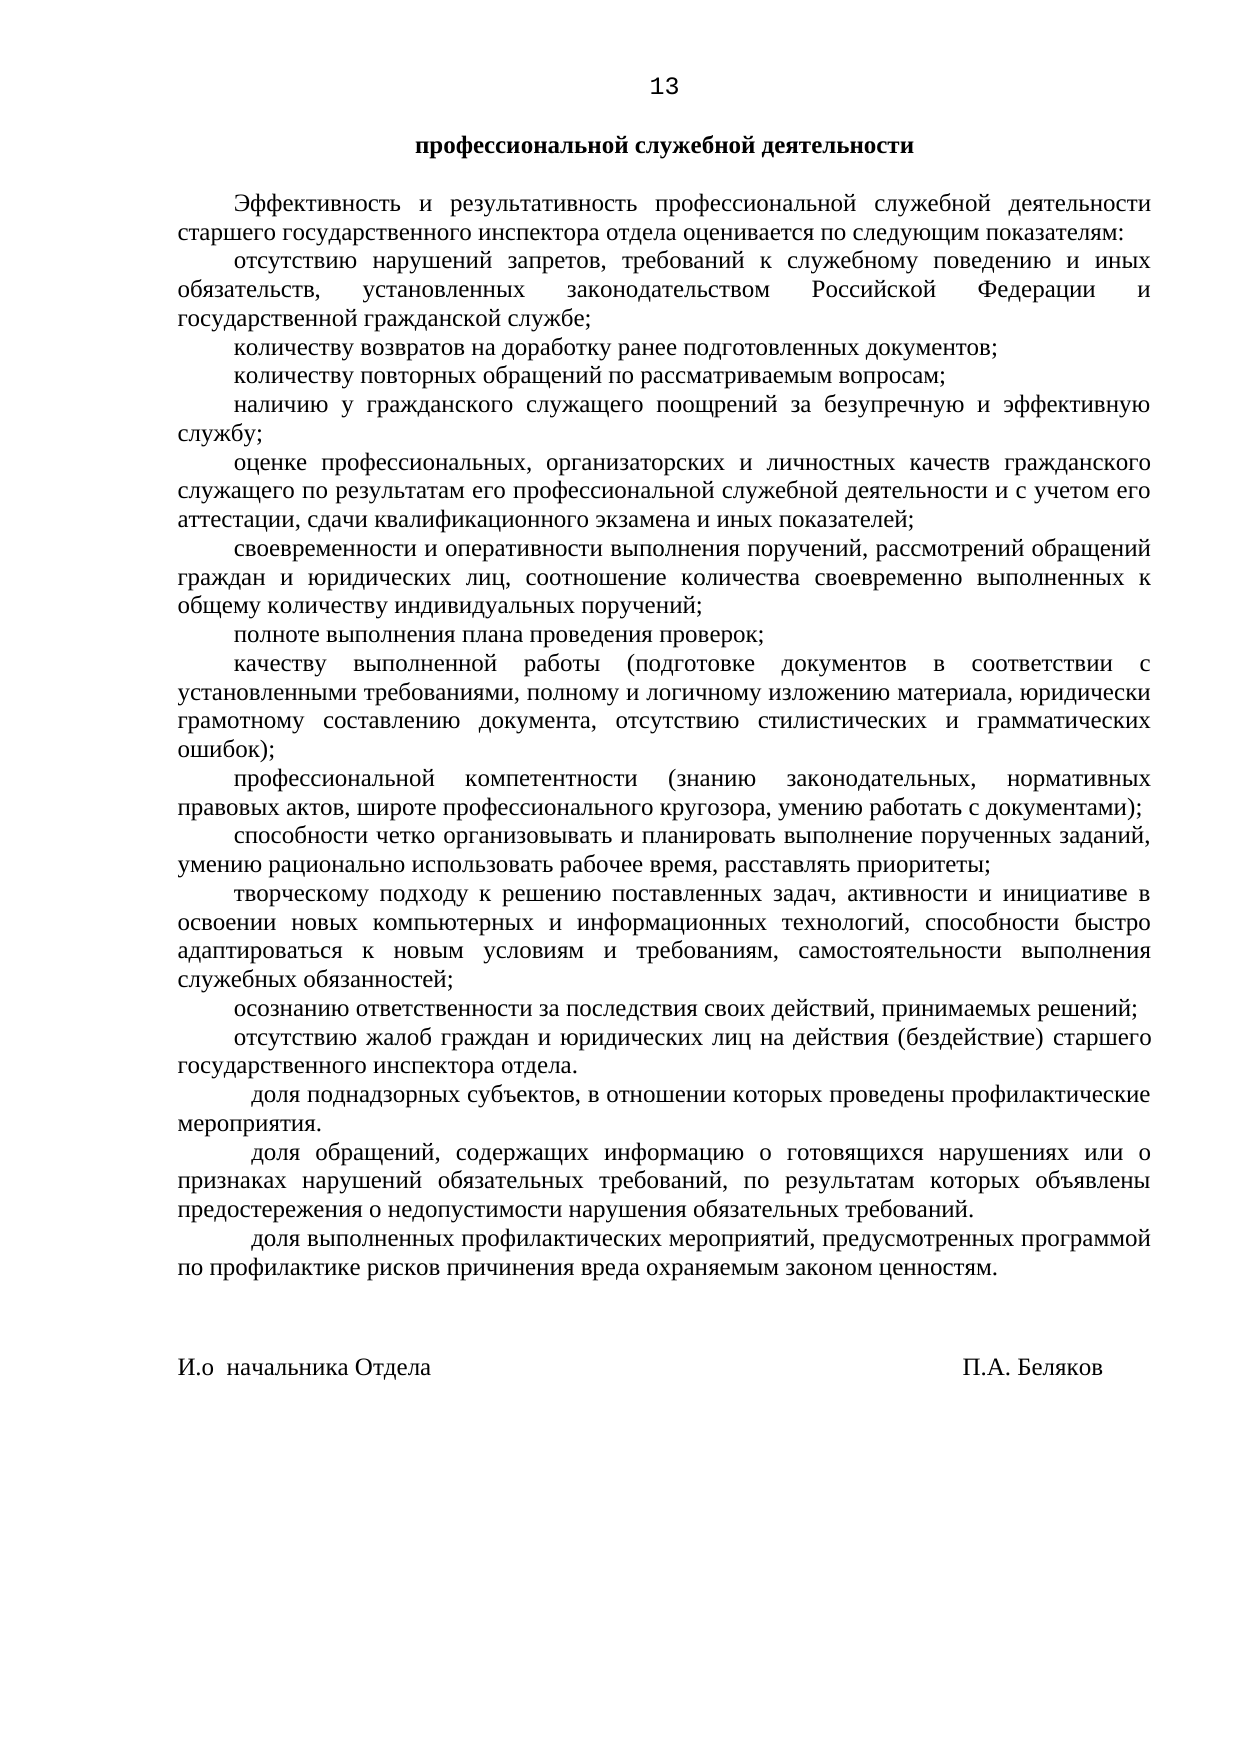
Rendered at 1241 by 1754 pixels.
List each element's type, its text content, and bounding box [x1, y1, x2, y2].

text отсутствию жалоб граждан и юридических лиц на действия (бездействие) старшего государственного инспектора отдела. [177, 1022, 1152, 1079]
text профессиональной компетентности (знанию законодательных, нормативных правовых актов, широте профессионального кругозора, умению работать с документами); [177, 763, 1152, 821]
text количеству повторных обращений по рассматриваемым вопросам; [177, 361, 1152, 389]
text своевременности и оперативности выполнения поручений, рассмотрений обращений граждан и юридических лиц, соотношение количества своевременно выполненных к общему количеству индивидуальных поручений; [177, 533, 1152, 619]
text И.о начальника Отдела П.А. Беляков [177, 1352, 1152, 1381]
text осознанию ответственности за последствия своих действий, принимаемых решений; [177, 993, 1152, 1022]
text способности четко организовывать и планировать выполнение порученных заданий, умению рационально использовать рабочее время, расставлять приоритеты; [177, 821, 1152, 878]
text полноте выполнения плана проведения проверок; [177, 619, 1152, 648]
text профессиональной служебной деятельности [177, 131, 1152, 159]
text доля выполненных профилактических мероприятий, предусмотренных программой по профилактике рисков причинения вреда охраняемым законом ценностям. [177, 1223, 1152, 1281]
text творческому подходу к решению поставленных задач, активности и инициативе в освоении новых компьютерных и информационных технологий, способности быстро адаптироваться к новым условиям и требованиям, самостоятельности выполнения служебных обязанностей; [177, 878, 1152, 993]
text качеству выполненной работы (подготовке документов в соответствии с установленными требованиями, полному и логичному изложению материала, юридически грамотному составлению документа, отсутствию стилистических и грамматических ошибок); [177, 648, 1152, 763]
text наличию у гражданского служащего поощрений за безупречную и эффективную службу; [177, 389, 1152, 447]
text оценке профессиональных, организаторских и личностных качеств гражданского служащего по результатам его профессиональной служебной деятельности и с учетом его аттестации, сдачи квалификационного экзамена и иных показателей; [177, 447, 1152, 533]
text Эффективность и результативность профессиональной служебной деятельности старшего государственного инспектора отдела оценивается по следующим показателям: [177, 188, 1152, 246]
text отсутствию нарушений запретов, требований к служебному поведению и иных обязательств, установленных законодательством Российской Федерации и государственной гражданской службе; [177, 246, 1152, 332]
text доля обращений, содержащих информацию о готовящихся нарушениях или о признаках нарушений обязательных требований, по результатам которых объявлены предостережения о недопустимости нарушения обязательных требований. [177, 1137, 1152, 1223]
text доля поднадзорных субъектов, в отношении которых проведены профилактические мероприятия. [177, 1079, 1152, 1137]
text количеству возвратов на доработку ранее подготовленных документов; [177, 332, 1152, 361]
